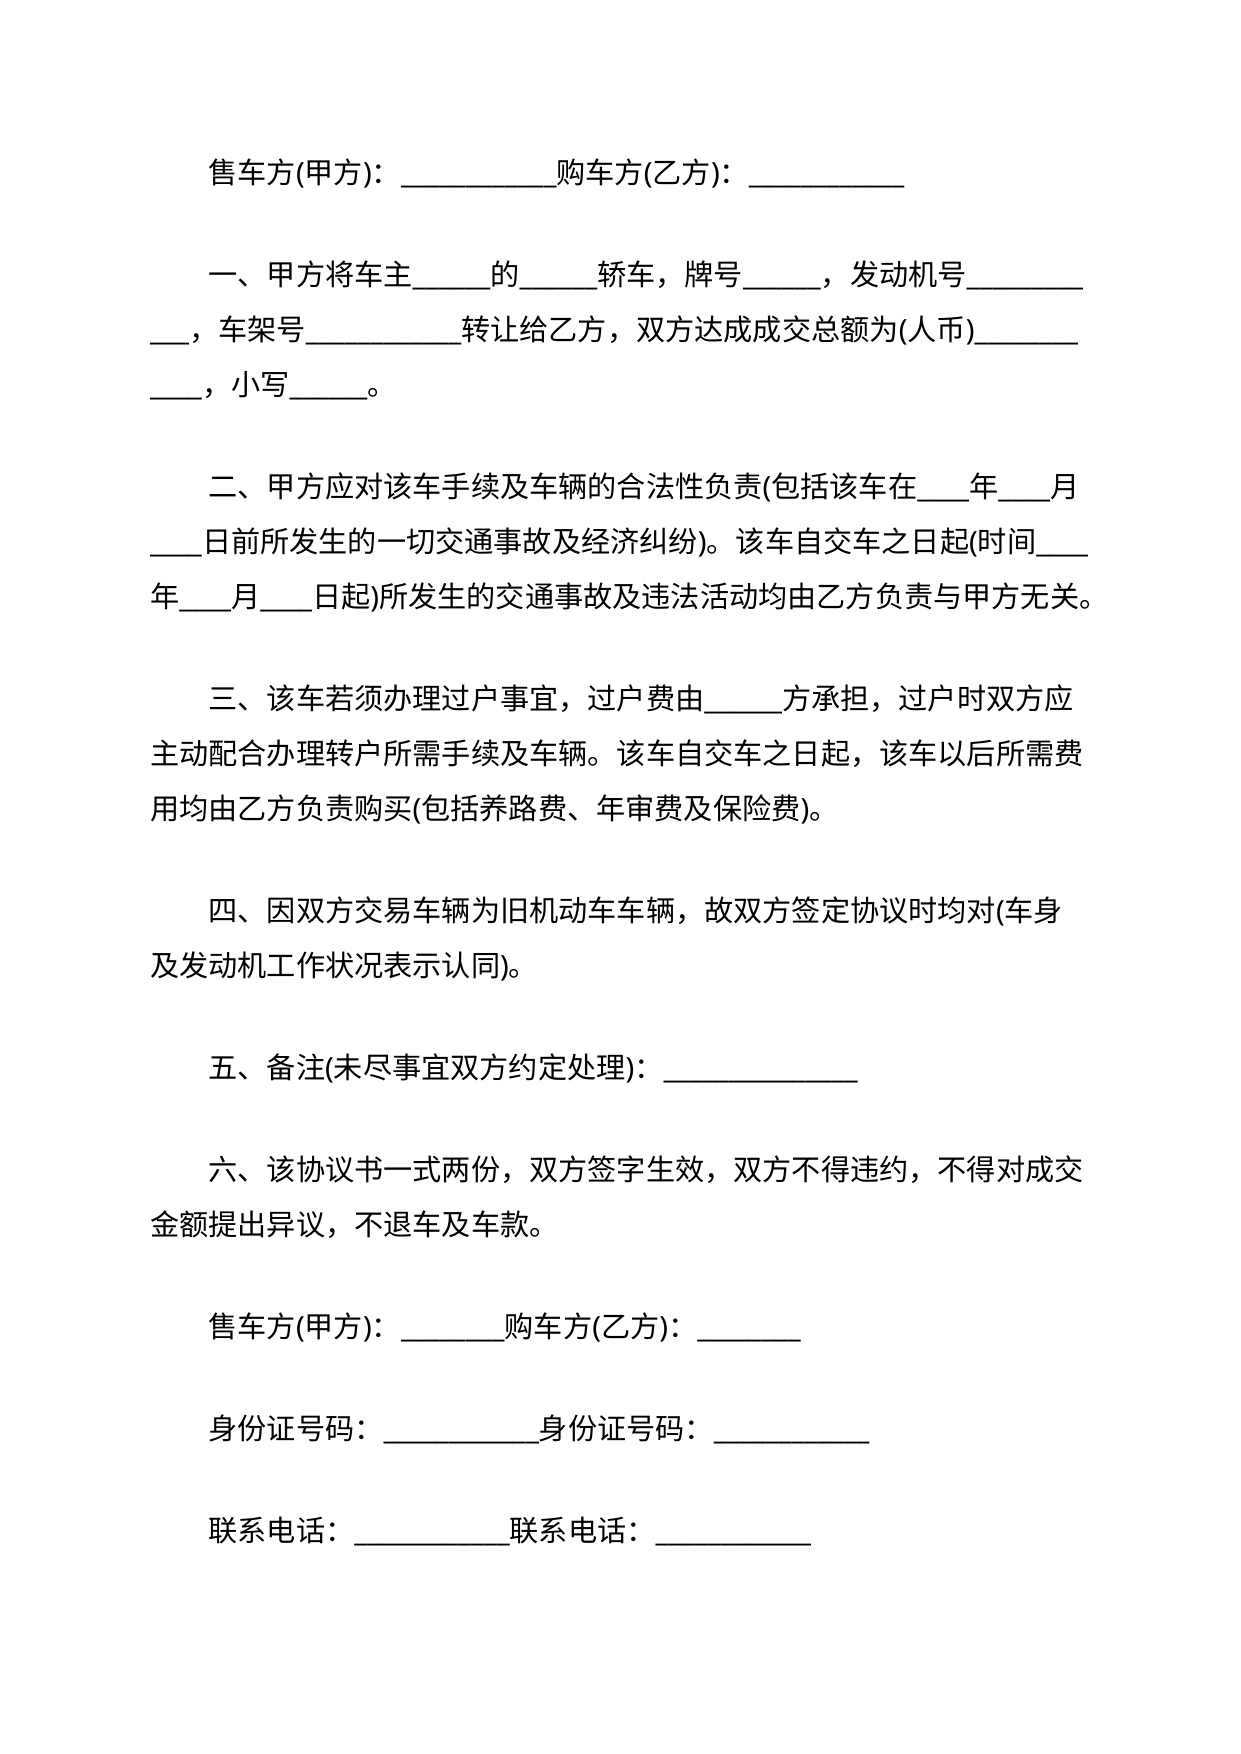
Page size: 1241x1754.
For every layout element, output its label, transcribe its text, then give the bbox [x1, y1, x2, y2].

text 二、甲方应对该车手续及车辆的合法性负责(包括该车在____年____月____日前所发生的一切交通事故及经济纠纷)。该车自交车之日起(时间____年____月____日起)所发生的交通事故及违法活动均由乙方负责与甲方无关。 [150, 464, 1090, 616]
text 售车方(甲方)：________购车方(乙方)：________ [150, 1303, 1090, 1346]
text 联系电话：____________联系电话：____________ [150, 1507, 1090, 1550]
text 五、备注(未尽事宜双方约定处理)：_______________ [150, 1045, 1090, 1087]
text 身份证号码：____________身份证号码：____________ [150, 1405, 1090, 1448]
text 一、甲方将车主______的______轿车，牌号______，发动机号____________，车架号____________转让给乙方，双方达成成交总额为(人币)____________，小写______。 [150, 252, 1090, 404]
text 六、该协议书一式两份，双方签字生效，双方不得违约，不得对成交金额提出异议，不退车及车款。 [150, 1147, 1090, 1244]
text 售车方(甲方)：____________购车方(乙方)：____________ [150, 150, 1090, 192]
text 四、因双方交易车辆为旧机动车车辆，故双方签定协议时均对(车身及发动机工作状况表示认同)。 [150, 888, 1090, 985]
text 三、该车若须办理过户事宜，过户费由______方承担，过户时双方应主动配合办理转户所需手续及车辆。该车自交车之日起，该车以后所需费用均由乙方负责购买(包括养路费、年审费及保险费)。 [150, 676, 1090, 828]
